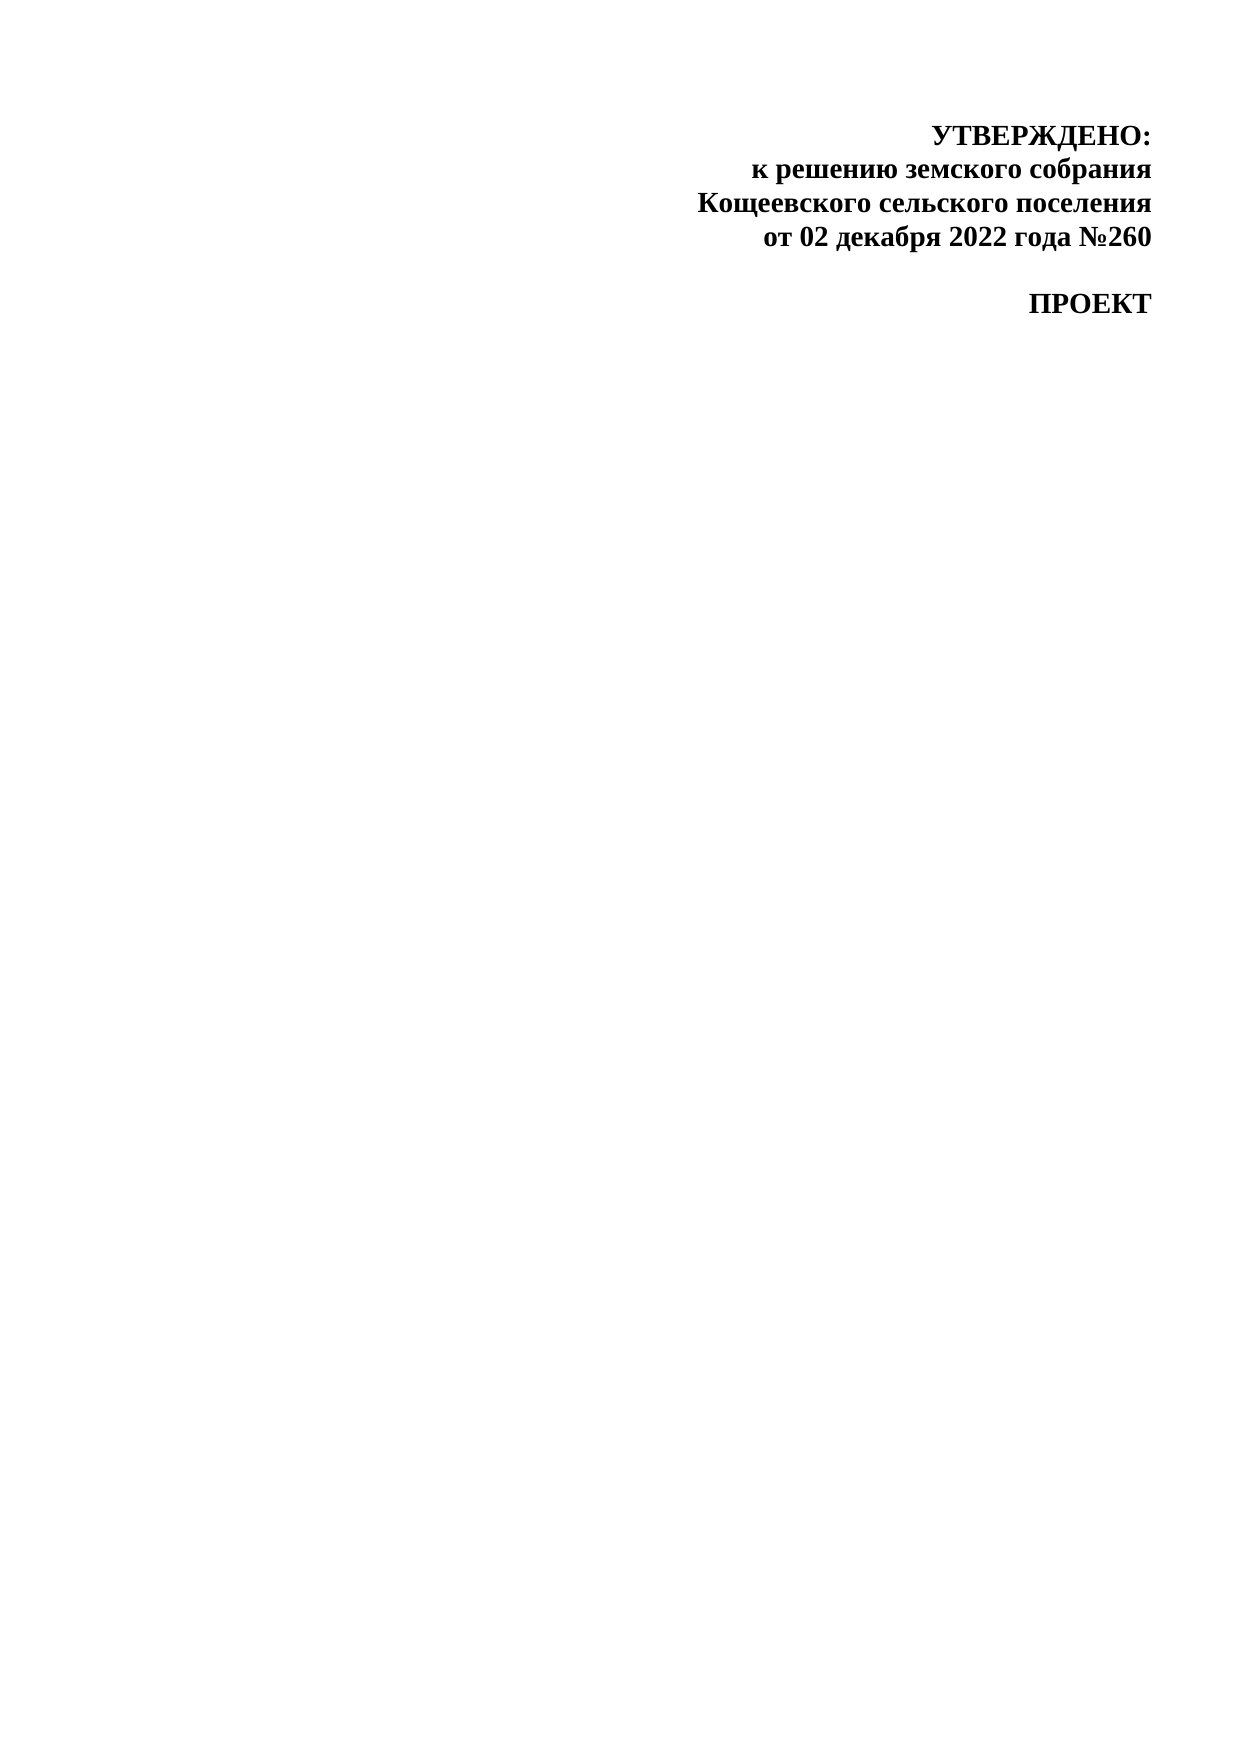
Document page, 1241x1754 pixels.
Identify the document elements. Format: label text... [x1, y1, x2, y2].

subtitle УТВЕРЖДЕНО: [177, 118, 1152, 152]
text Кощеевского сельского поселения [177, 185, 1152, 219]
text ПРОЕКТ [177, 286, 1152, 319]
text к решению земского собрания [177, 152, 1152, 185]
text от 02 декабря 2022 года №260 [177, 219, 1152, 252]
